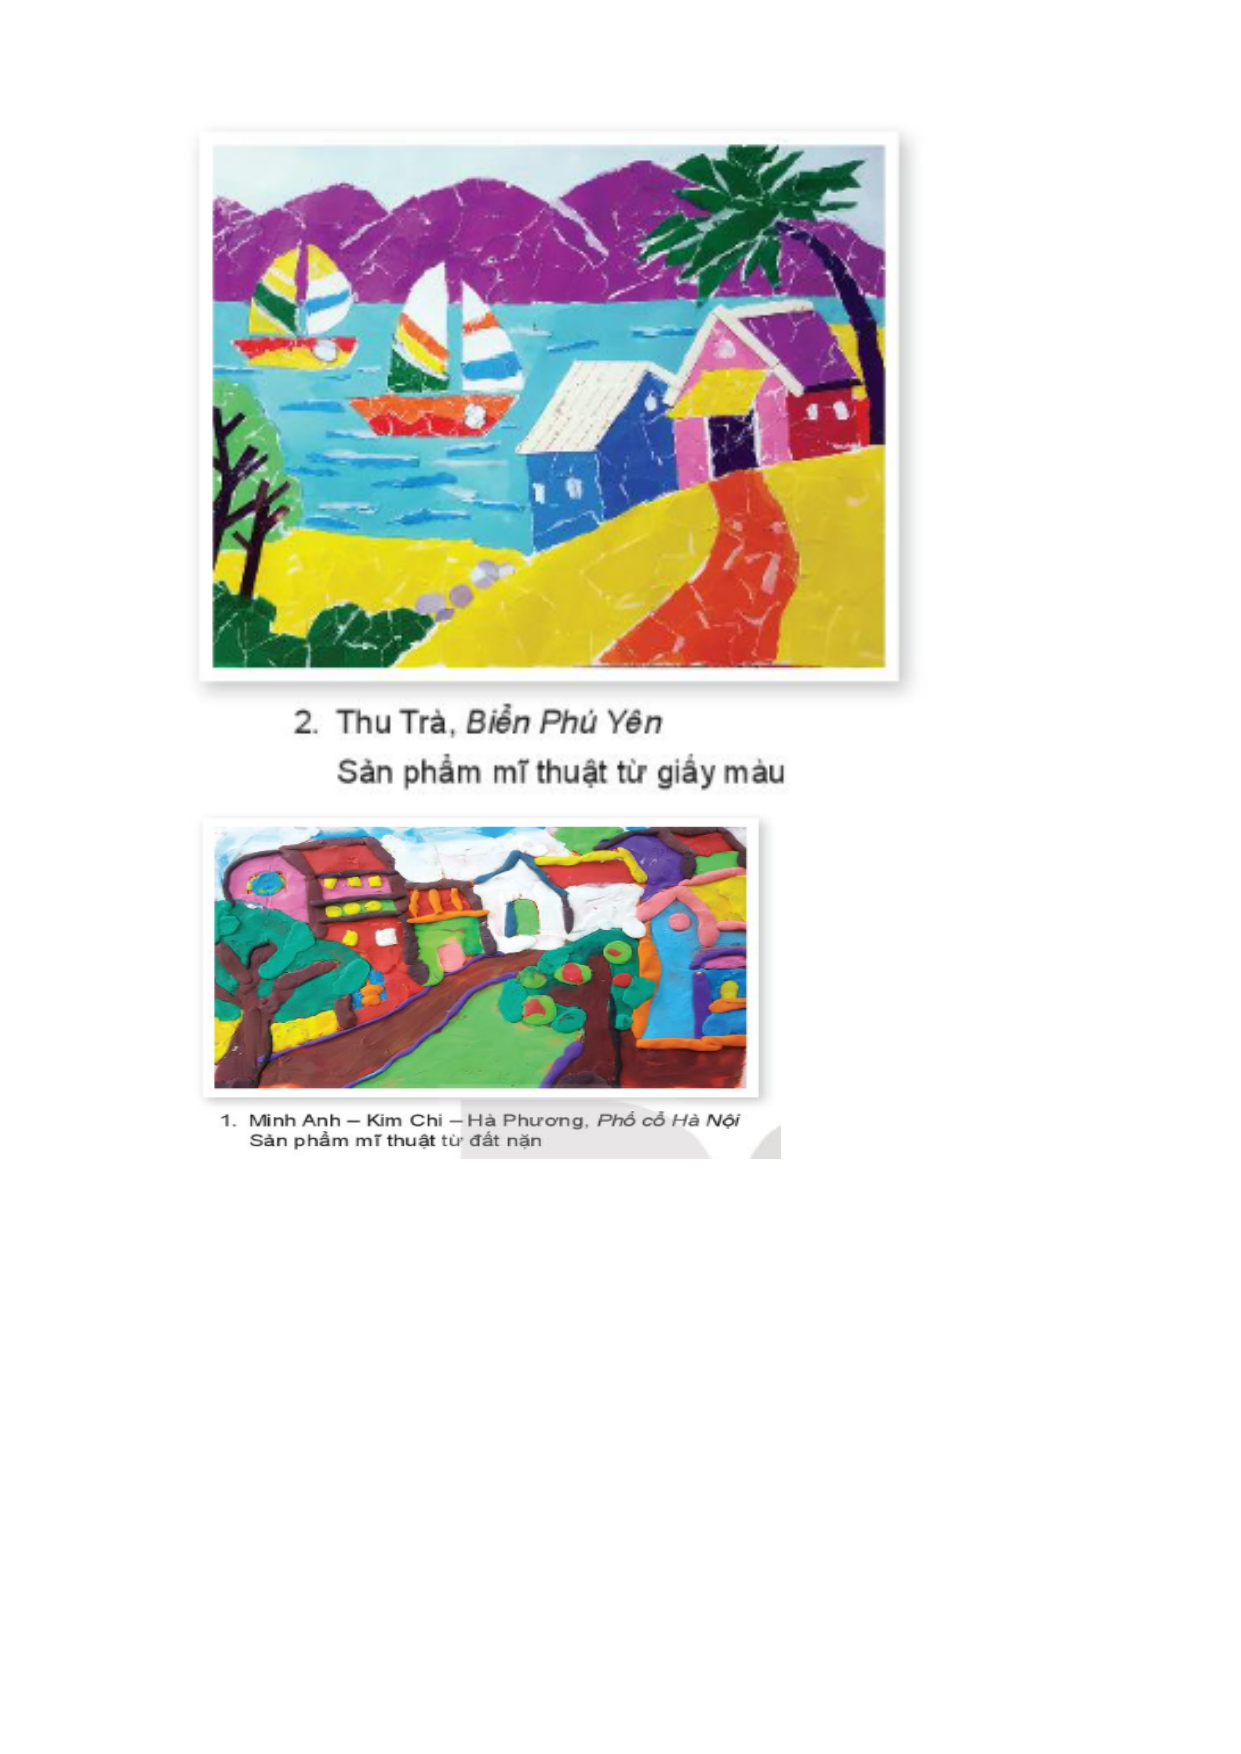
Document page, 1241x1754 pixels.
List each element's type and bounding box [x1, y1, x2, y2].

picture [177, 118, 934, 1159]
